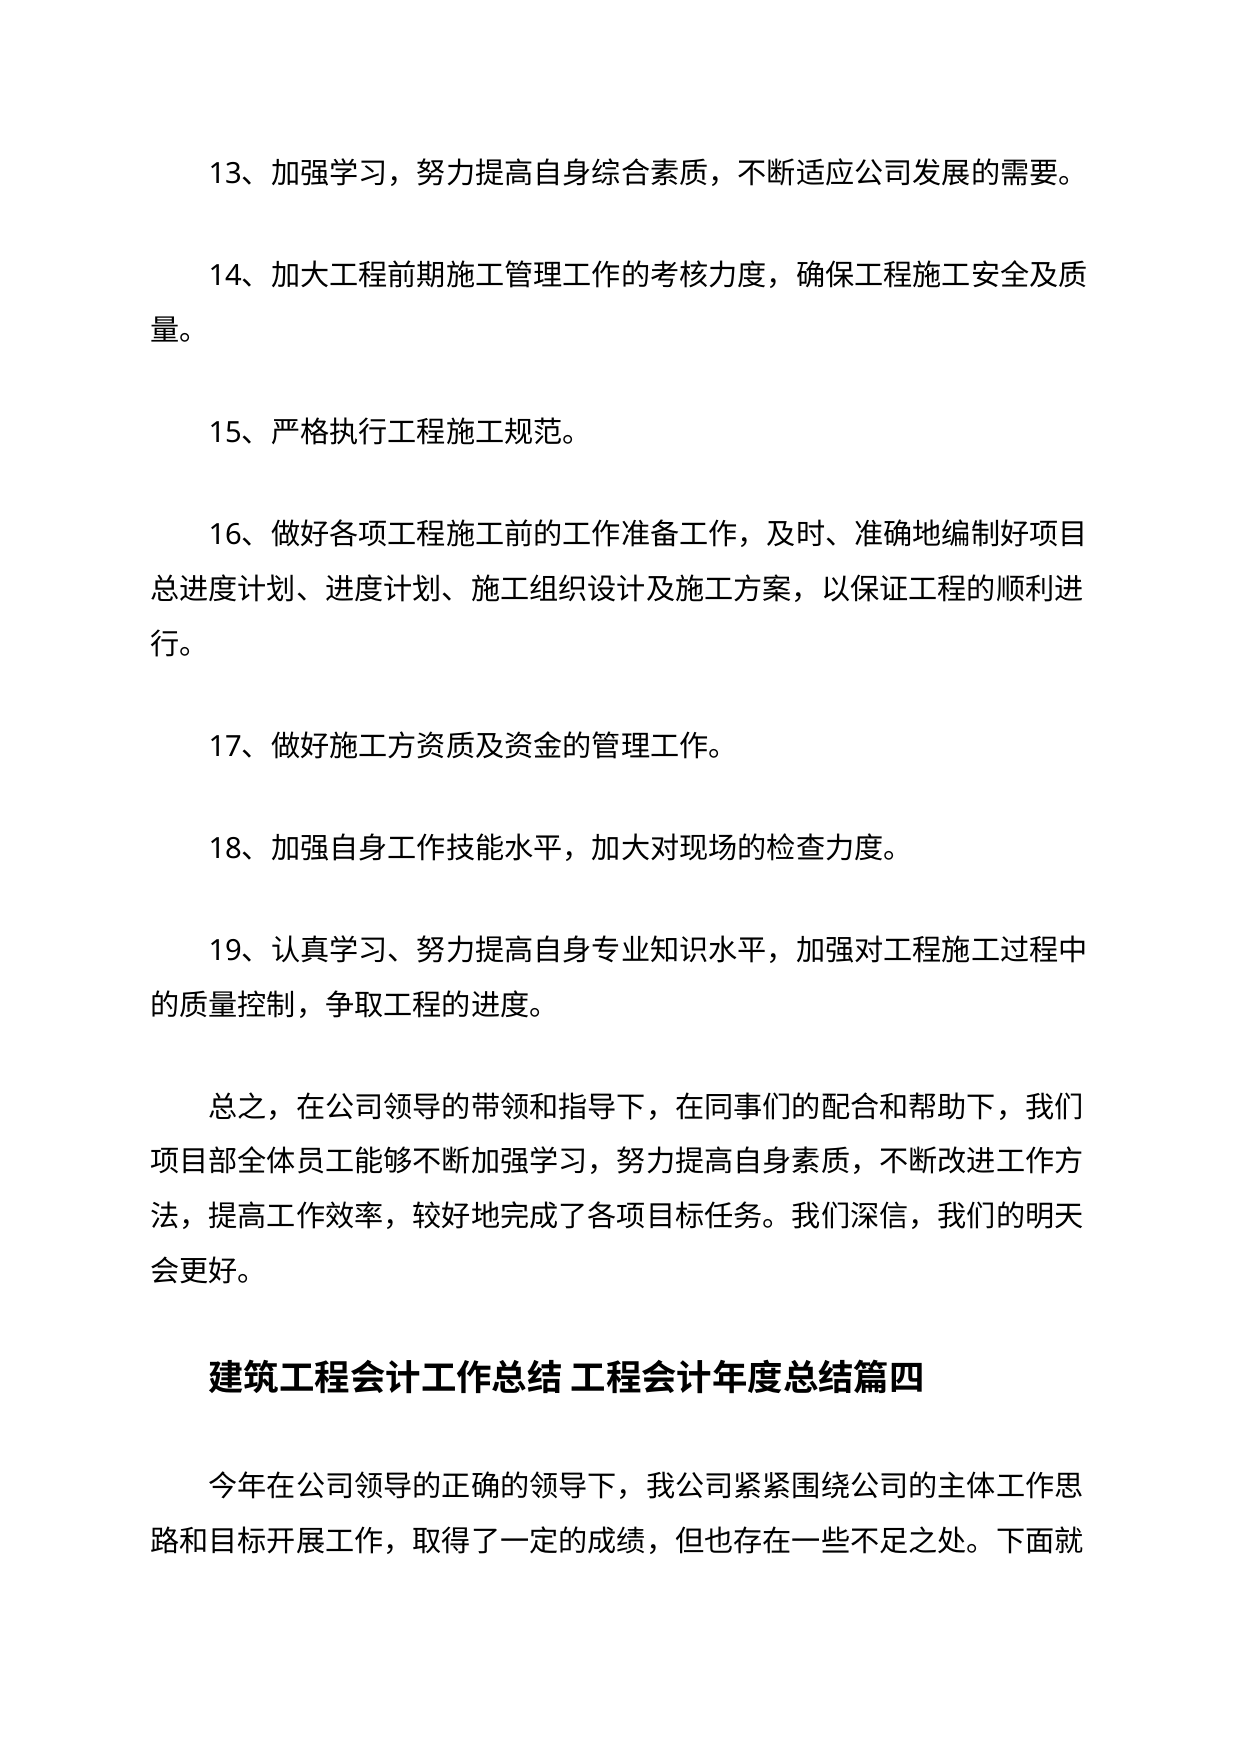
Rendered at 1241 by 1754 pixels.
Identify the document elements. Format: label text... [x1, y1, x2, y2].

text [150, 1463, 1090, 1560]
text 建筑工程会计工作总结 工程会计年度总结篇四 [150, 1349, 1090, 1401]
text 19、认真学习、努力提高自身专业知识水平，加强对工程施工过程中的质量控制，争取工程的进度。 [150, 926, 1090, 1024]
text 总之，在公司领导的带领和指导下，在同事们的配合和帮助下，我们项目部全体员工能够不断加强学习，努力提高自身素质，不断改进工作方法，提高工作效率，较好地完成了各项目标任务。我们深信，我们的明天会更好。 [150, 1083, 1090, 1290]
text 13、加强学习，努力提高自身综合素质，不断适应公司发展的需要。 [150, 150, 1090, 192]
text 18、加强自身工作技能水平，加大对现场的检查力度。 [150, 824, 1090, 867]
text 17、做好施工方资质及资金的管理工作。 [150, 722, 1090, 765]
text 15、严格执行工程施工规范。 [150, 409, 1090, 451]
text 14、加大工程前期施工管理工作的考核力度，确保工程施工安全及质量。 [150, 252, 1090, 349]
text 16、做好各项工程施工前的工作准备工作，及时、准确地编制好项目总进度计划、进度计划、施工组织设计及施工方案，以保证工程的顺利进行。 [150, 511, 1090, 663]
